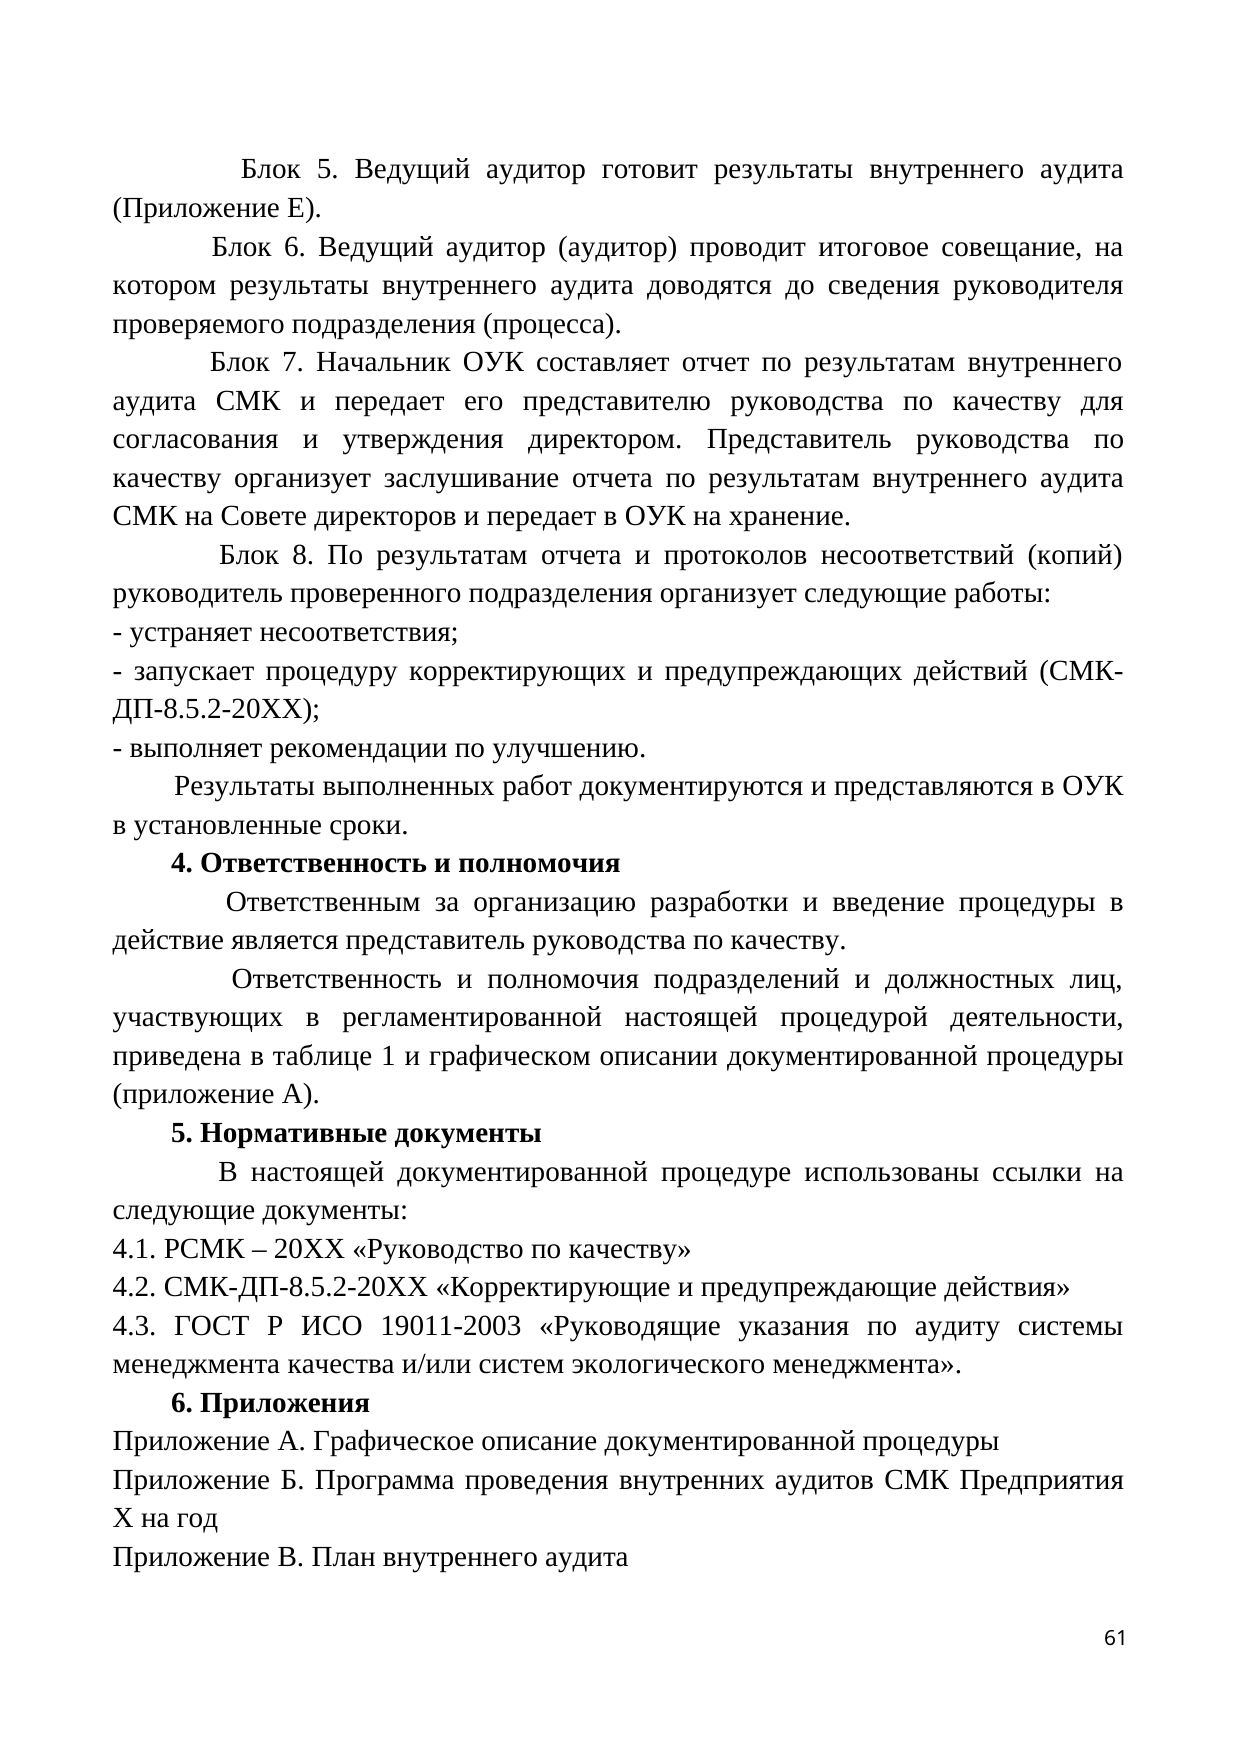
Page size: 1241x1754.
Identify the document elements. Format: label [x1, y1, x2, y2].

table_cell [111, 150, 1126, 1578]
